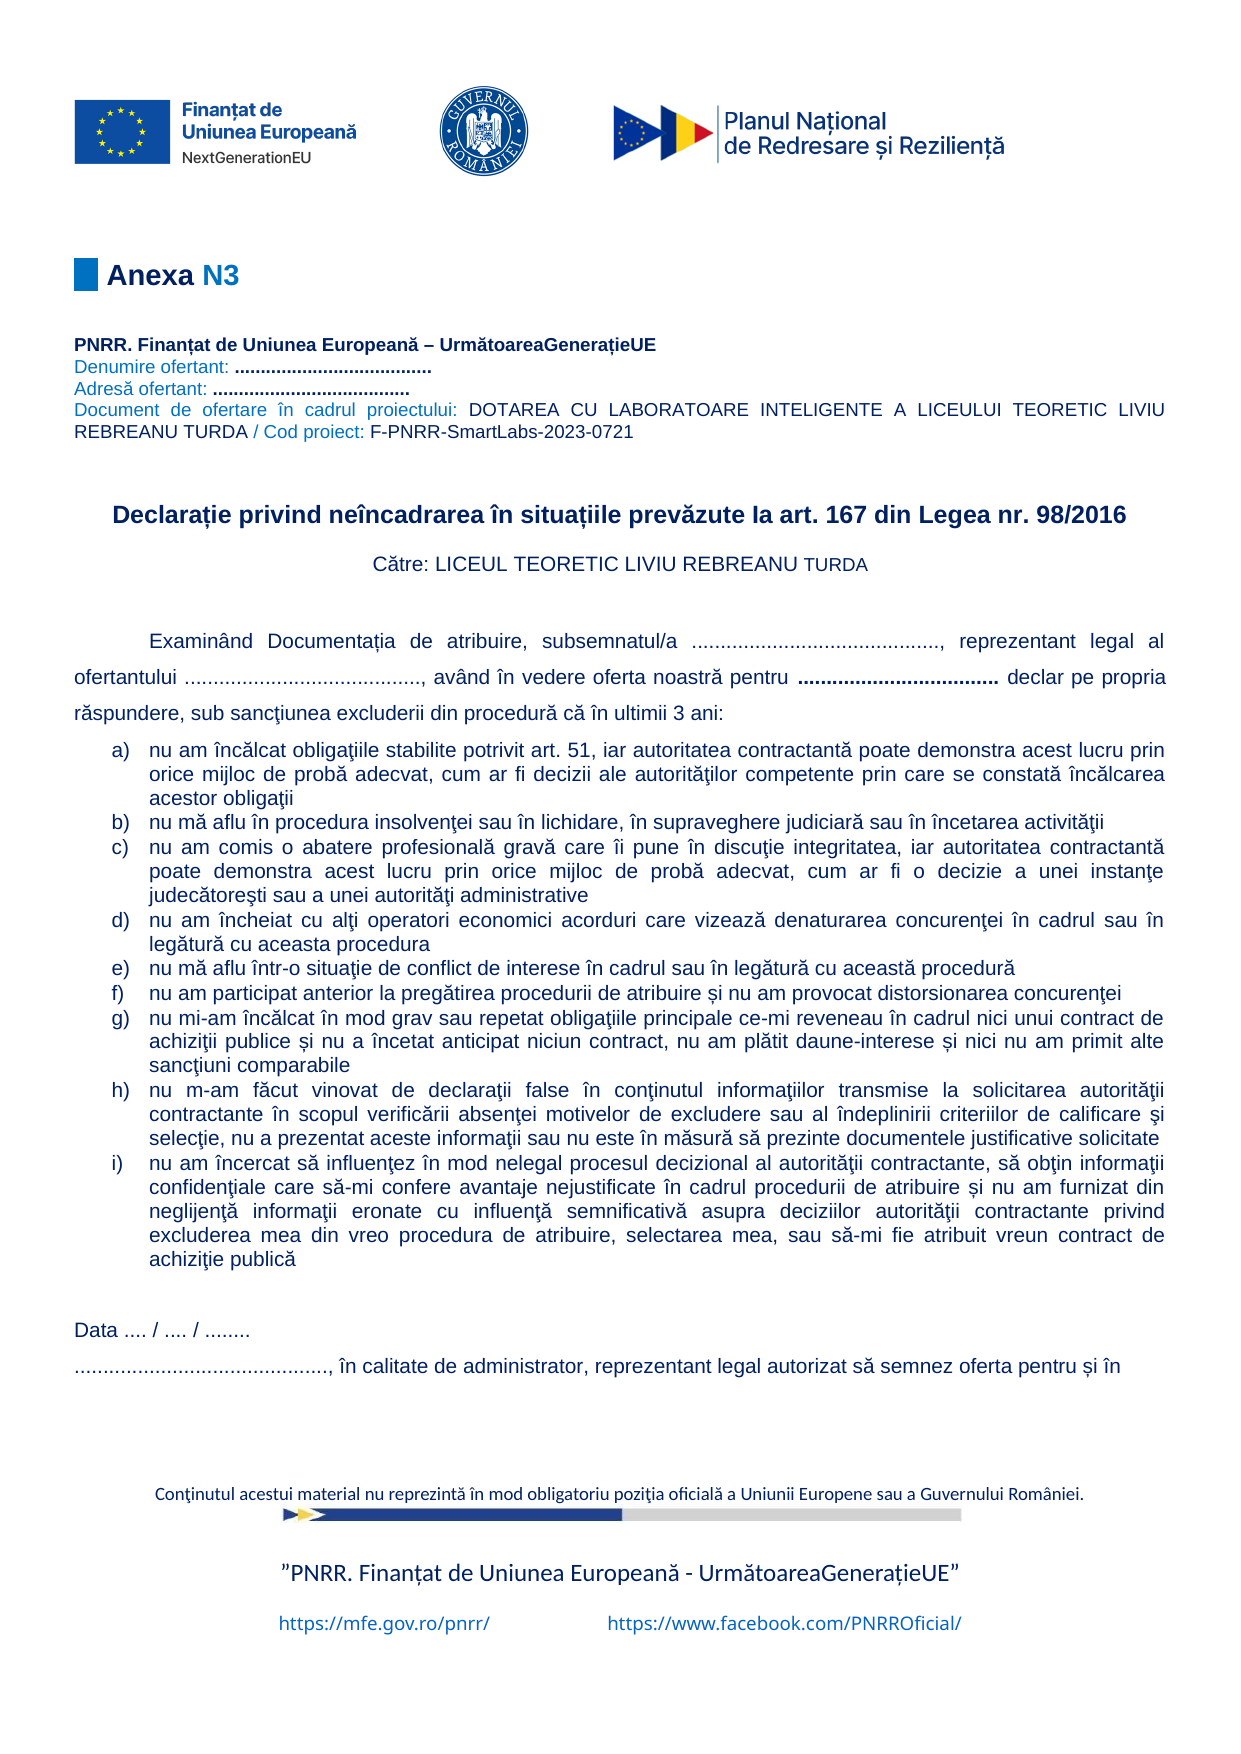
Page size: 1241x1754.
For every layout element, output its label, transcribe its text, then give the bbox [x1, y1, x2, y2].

list nu am comis o abatere profesională gravă care îi pune în discuţie integritatea, iar autoritatea contractantă poate demonstra acest lucru prin orice mijloc de probă adecvat, cum ar fi o decizie a unei instanţe judecătoreşti sau a unei autorităţi administrative [111, 835, 1166, 907]
text Examinând Documentația de atribuire, subsemnatul/a ..........................................., reprezentant legal al ofertantului ........................................., având în vedere oferta noastră pentru ................................... declar pe propria răspundere, sub sancţiunea excluderii din procedură că în ultimii 3 ani: [74, 629, 1166, 725]
list nu am încălcat obligaţiile stabilite potrivit art. 51, iar autoritatea contractantă poate demonstra acest lucru prin orice mijloc de probă adecvat, cum ar fi decizii ale autorităţilor competente prin care se constată încălcarea acestor obligaţii [111, 737, 1166, 809]
list nu mi-am încălcat în mod grav sau repetat obligaţiile principale ce-mi reveneau în cadrul nici unui contract de achiziţii publice și nu a încetat anticipat niciun contract, nu am plătit daune-interese și nici nu am primit alte sancţiuni comparabile [111, 1005, 1166, 1077]
text Adresă ofertant: ...................................... [74, 377, 1166, 399]
list nu m-am făcut vinovat de declaraţii false în conţinutul informaţiilor transmise la solicitarea autorităţii contractante în scopul verificării absenţei motivelor de excludere sau al îndeplinirii criteriilor de calificare şi selecţie, nu a prezentat aceste informaţii sau nu este în măsură să prezinte documentele justificative solicitate [111, 1078, 1166, 1150]
list nu am participat anterior la pregătirea procedurii de atribuire și nu am provocat distorsionarea concurenţei [111, 981, 1166, 1005]
list nu am încheiat cu alţi operatori economici acorduri care vizează denaturarea concurenţei în cadrul sau în legătură cu aceasta procedura [111, 907, 1166, 955]
text Denumire ofertant: ...................................... [74, 356, 1166, 377]
picture [277, 1504, 963, 1524]
text Declarație privind neîncadrarea în situațiile prevăzute Ia art. 167 din Legea nr. 98/2016 [74, 499, 1166, 528]
text Document de ofertare în cadrul proiectului: DOTAREA CU LABORATOARE INTELIGENTE A LICEULUI TEORETIC LIVIU REBREANU TURDA / Cod proiect: F-PNRR-SmartLabs-2023-0721 [74, 399, 1166, 442]
picture [36, 75, 1012, 191]
text Data .... / .... / ........ [74, 1318, 1166, 1342]
list nu mă aflu într-o situaţie de conflict de interese în cadrul sau în legătură cu această procedură [111, 956, 1166, 980]
list nu mă aflu în procedura insolvenţei sau în lichidare, în supraveghere judiciară sau în încetarea activităţii [111, 810, 1166, 834]
text ... Anexa N3 [98, 258, 1166, 291]
list nu am încercat să influenţez în mod nelegal procesul decizional al autorităţii contractante, să obţin informaţii confidenţiale care să-mi confere avantaje nejustificate în cadrul procedurii de atribuire și nu am furnizat din neglijenţă informaţii eronate cu influenţă semnificativă asupra deciziilor autorităţii contractante privind excluderea mea din vreo procedura de atribuire, selectarea mea, sau să-mi fie atribuit vreun contract de achiziţie publică [111, 1151, 1166, 1270]
text PNRR. Finanțat de Uniunea Europeană – UrmătoareaGenerațieUE [74, 334, 1166, 356]
text Către: LICEUL TEORETIC LIVIU REBREANU TURDA [74, 552, 1166, 576]
